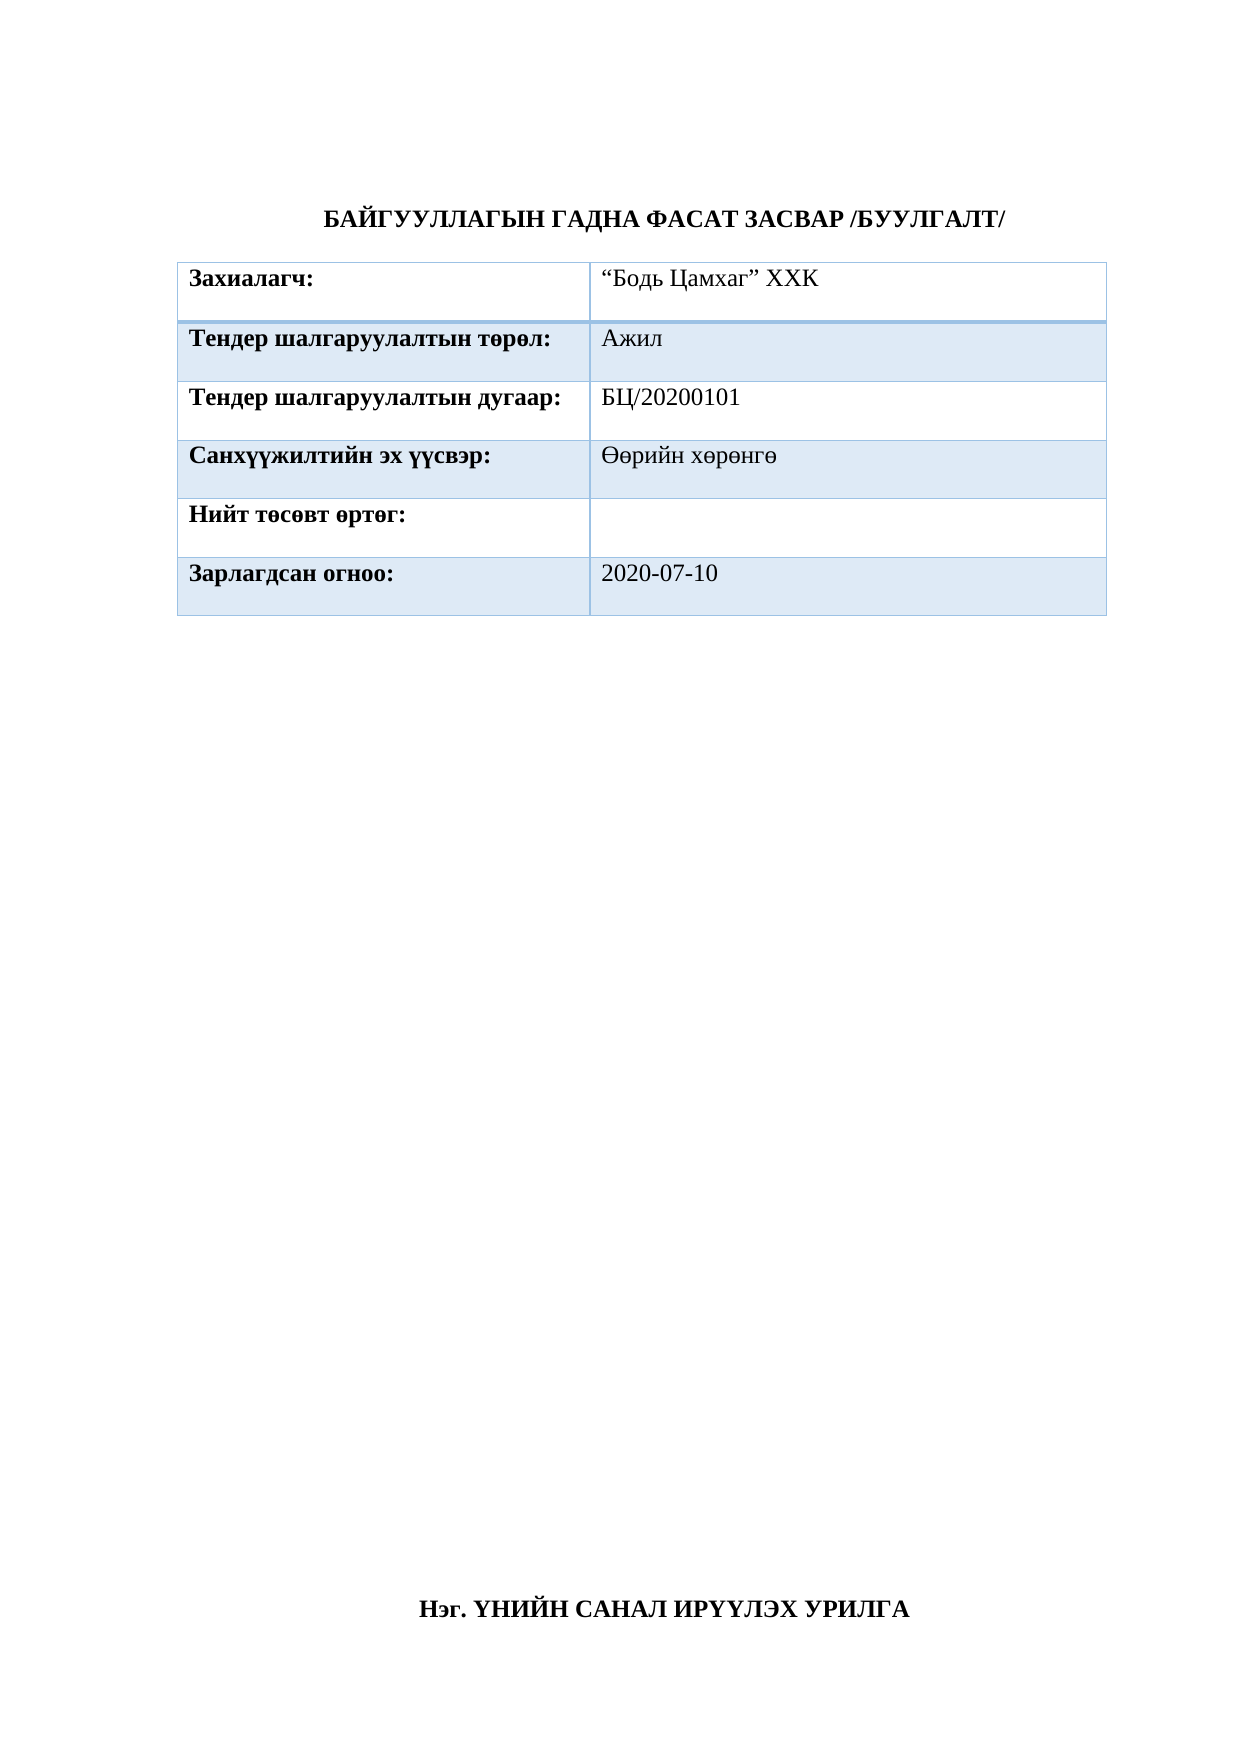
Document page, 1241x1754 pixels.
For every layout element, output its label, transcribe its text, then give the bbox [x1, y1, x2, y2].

table_cell Нийт төсөвт өртөг: [178, 499, 589, 557]
table_cell 2020-07-10 [591, 558, 1106, 615]
table_cell Санхүүжилтийн эх үүсвэр: [178, 441, 589, 498]
table_header “Бодь Цамхаг” ХХК [591, 263, 1106, 320]
text Нэг. ҮНИЙН САНАЛ ИРҮҮЛЭХ УРИЛГА [177, 1594, 1152, 1622]
table_cell Өөрийн хөрөнгө [591, 441, 1106, 498]
table_cell Зарлагдсан огноо: [178, 558, 589, 615]
table_cell Ажил [591, 324, 1106, 381]
text БАЙГУУЛЛАГЫН ГАДНА ФАСАТ ЗАСВАР /БУУЛГАЛТ/ [177, 204, 1152, 233]
table_header Захиалагч: [178, 263, 589, 320]
table_cell БЦ/20200101 [591, 382, 1106, 439]
table_cell Тендер шалгаруулалтын төрөл: [178, 324, 589, 381]
table_cell Тендер шалгаруулалтын дугаар: [178, 382, 589, 439]
table_cell [591, 499, 1106, 557]
